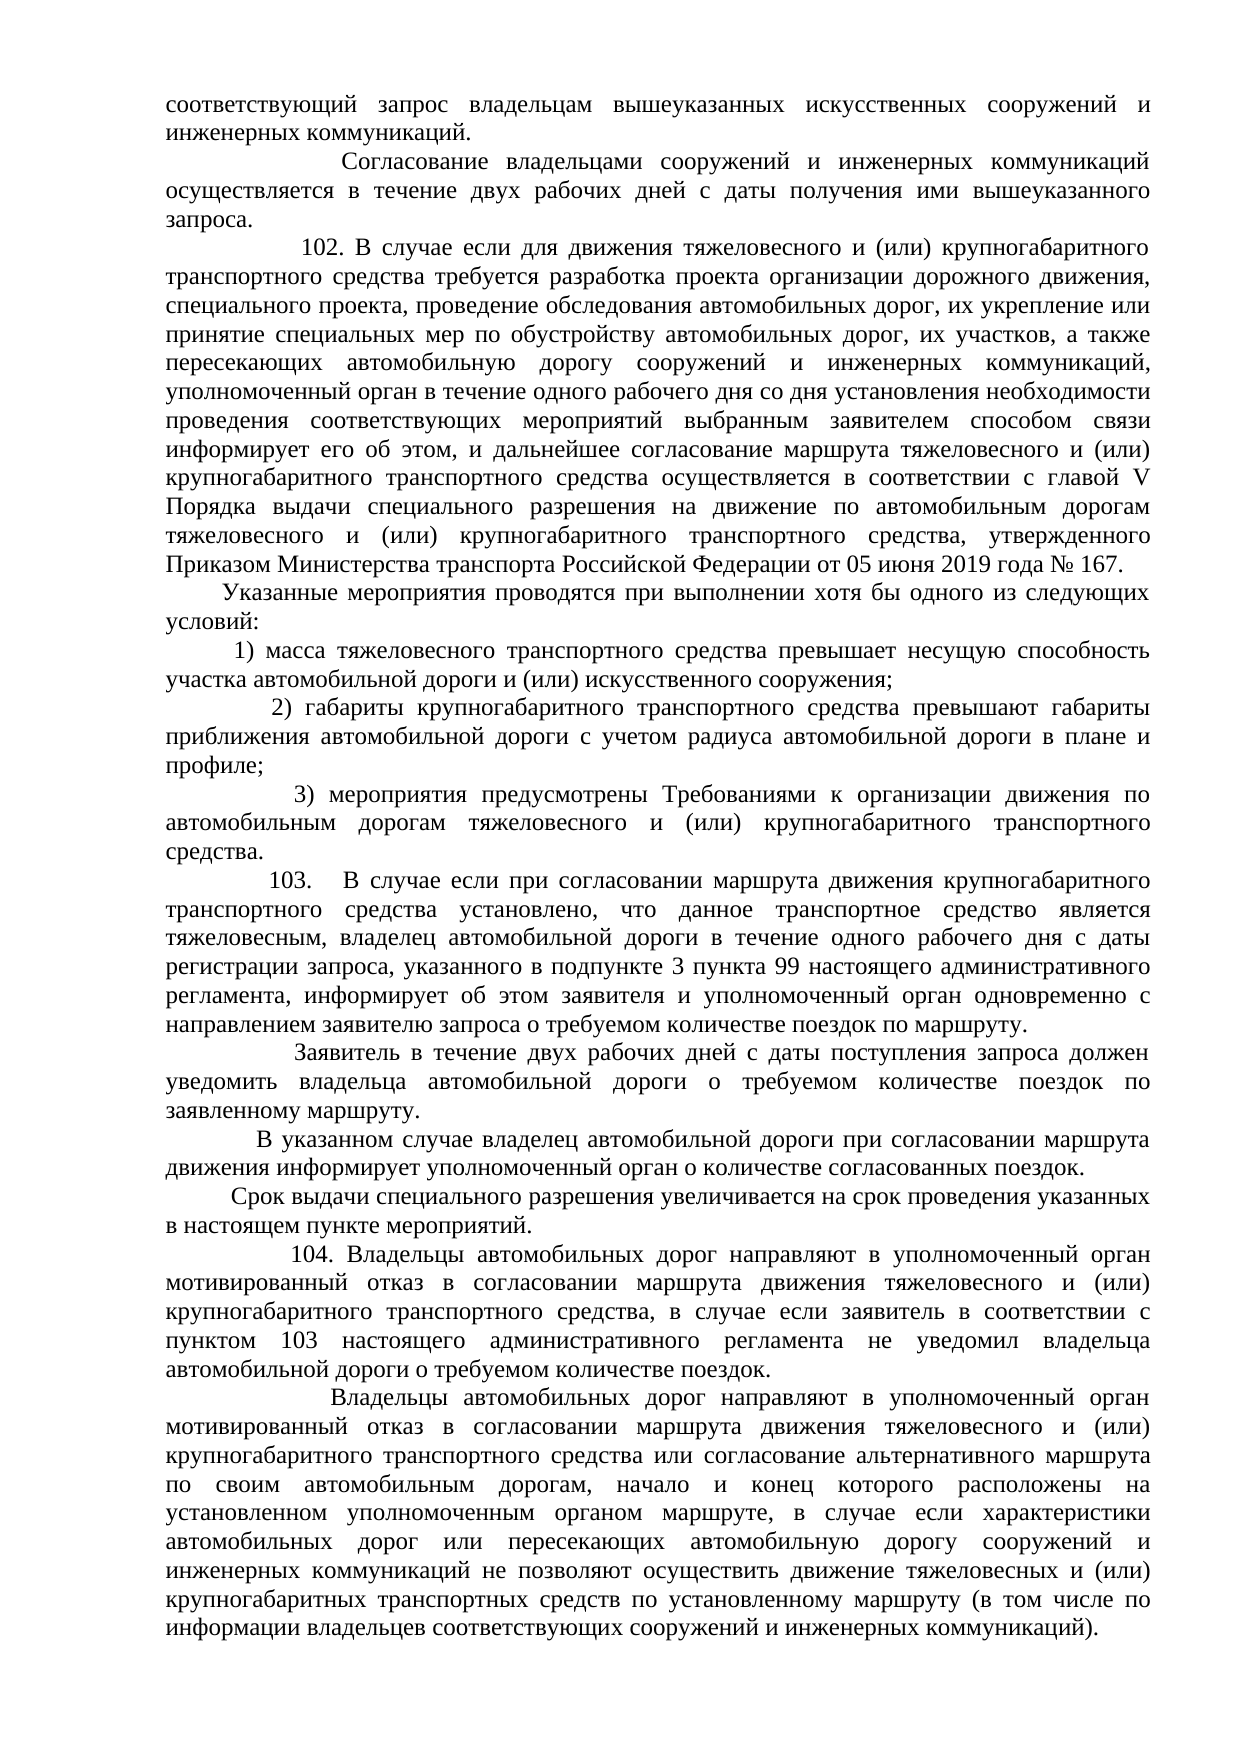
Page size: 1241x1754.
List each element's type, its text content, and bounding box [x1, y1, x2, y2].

text 2) габариты крупногабаритного транспортного средства превышают габариты приближения автомобильной дороги с учетом радиуса автомобильной дороги в плане и профиле; [165, 692, 1152, 779]
text 1) масса тяжеловесного транспортного средства превышает несущую способность участка автомобильной дороги и (или) искусственного сооружения; [165, 635, 1152, 692]
text 102. В случае если для движения тяжеловесного и (или) крупногабаритного транспортного средства требуется разработка проекта организации дорожного движения, специального проекта, проведение обследования автомобильных дорог, их укрепление или принятие специальных мер по обустройству автомобильных дорог, их участков, а также пересекающих автомобильную дорогу сооружений и инженерных коммуникаций, уполномоченный орган в течение одного рабочего дня со дня установления необходимости проведения соответствующих мероприятий выбранным заявителем способом связи информирует его об этом, и дальнейшее согласование маршрута тяжеловесного и (или) крупногабаритного транспортного средства осуществляется в соответствии с главой V Порядка выдачи специального разрешения на движение по автомобильным дорогам тяжеловесного и (или) крупногабаритного транспортного средства, утвержденного Приказом Министерства транспорта Российской Федерации от 05 июня 2019 года № 167. [165, 232, 1152, 577]
text 104. Владельцы автомобильных дорог направляют в уполномоченный орган мотивированный отказ в согласовании маршрута движения тяжеловесного и (или) крупногабаритного транспортного средства, в случае если заявитель в соответствии с пунктом 103 настоящего административного регламента не уведомил владельца автомобильной дороги о требуемом количестве поездок. [165, 1239, 1152, 1382]
text Указанные мероприятия проводятся при выполнении хотя бы одного из следующих условий: [165, 577, 1152, 635]
text Согласование владельцами сооружений и инженерных коммуникаций осуществляется в течение двух рабочих дней с даты получения ими вышеуказанного запроса. [165, 146, 1152, 232]
text 3) мероприятия предусмотрены Требованиями к организации движения по автомобильным дорогам тяжеловесного и (или) крупногабаритного транспортного средства. [165, 779, 1152, 865]
text Срок выдачи специального разрешения увеличивается на срок проведения указанных в настоящем пункте мероприятий. [165, 1181, 1152, 1239]
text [165, 89, 1152, 146]
text 103. В случае если при согласовании маршрута движения крупногабаритного транспортного средства установлено, что данное транспортное средство является тяжеловесным, владелец автомобильной дороги в течение одного рабочего дня с даты регистрации запроса, указанного в подпункте 3 пункта 99 настоящего административного регламента, информирует об этом заявителя и уполномоченный орган одновременно с направлением заявителю запроса о требуемом количестве поездок по маршруту. [165, 865, 1152, 1037]
text Заявитель в течение двух рабочих дней с даты поступления запроса должен уведомить владельца автомобильной дороги о требуемом количестве поездок по заявленному маршруту. [165, 1037, 1152, 1124]
text В указанном случае владелец автомобильной дороги при согласовании маршрута движения информирует уполномоченный орган о количестве согласованных поездок. [165, 1124, 1152, 1181]
text Владельцы автомобильных дорог направляют в уполномоченный орган мотивированный отказ в согласовании маршрута движения тяжеловесного и (или) крупногабаритного транспортного средства или согласование альтернативного маршрута по своим автомобильным дорогам, начало и конец которого расположены на установленном уполномоченным органом маршруте, в случае если характеристики автомобильных дорог или пересекающих автомобильную дорогу сооружений и инженерных коммуникаций не позволяют осуществить движение тяжеловесных и (или) крупногабаритных транспортных средств по установленному маршруту (в том числе по информации владельцев соответствующих сооружений и инженерных коммуникаций). [165, 1382, 1152, 1641]
